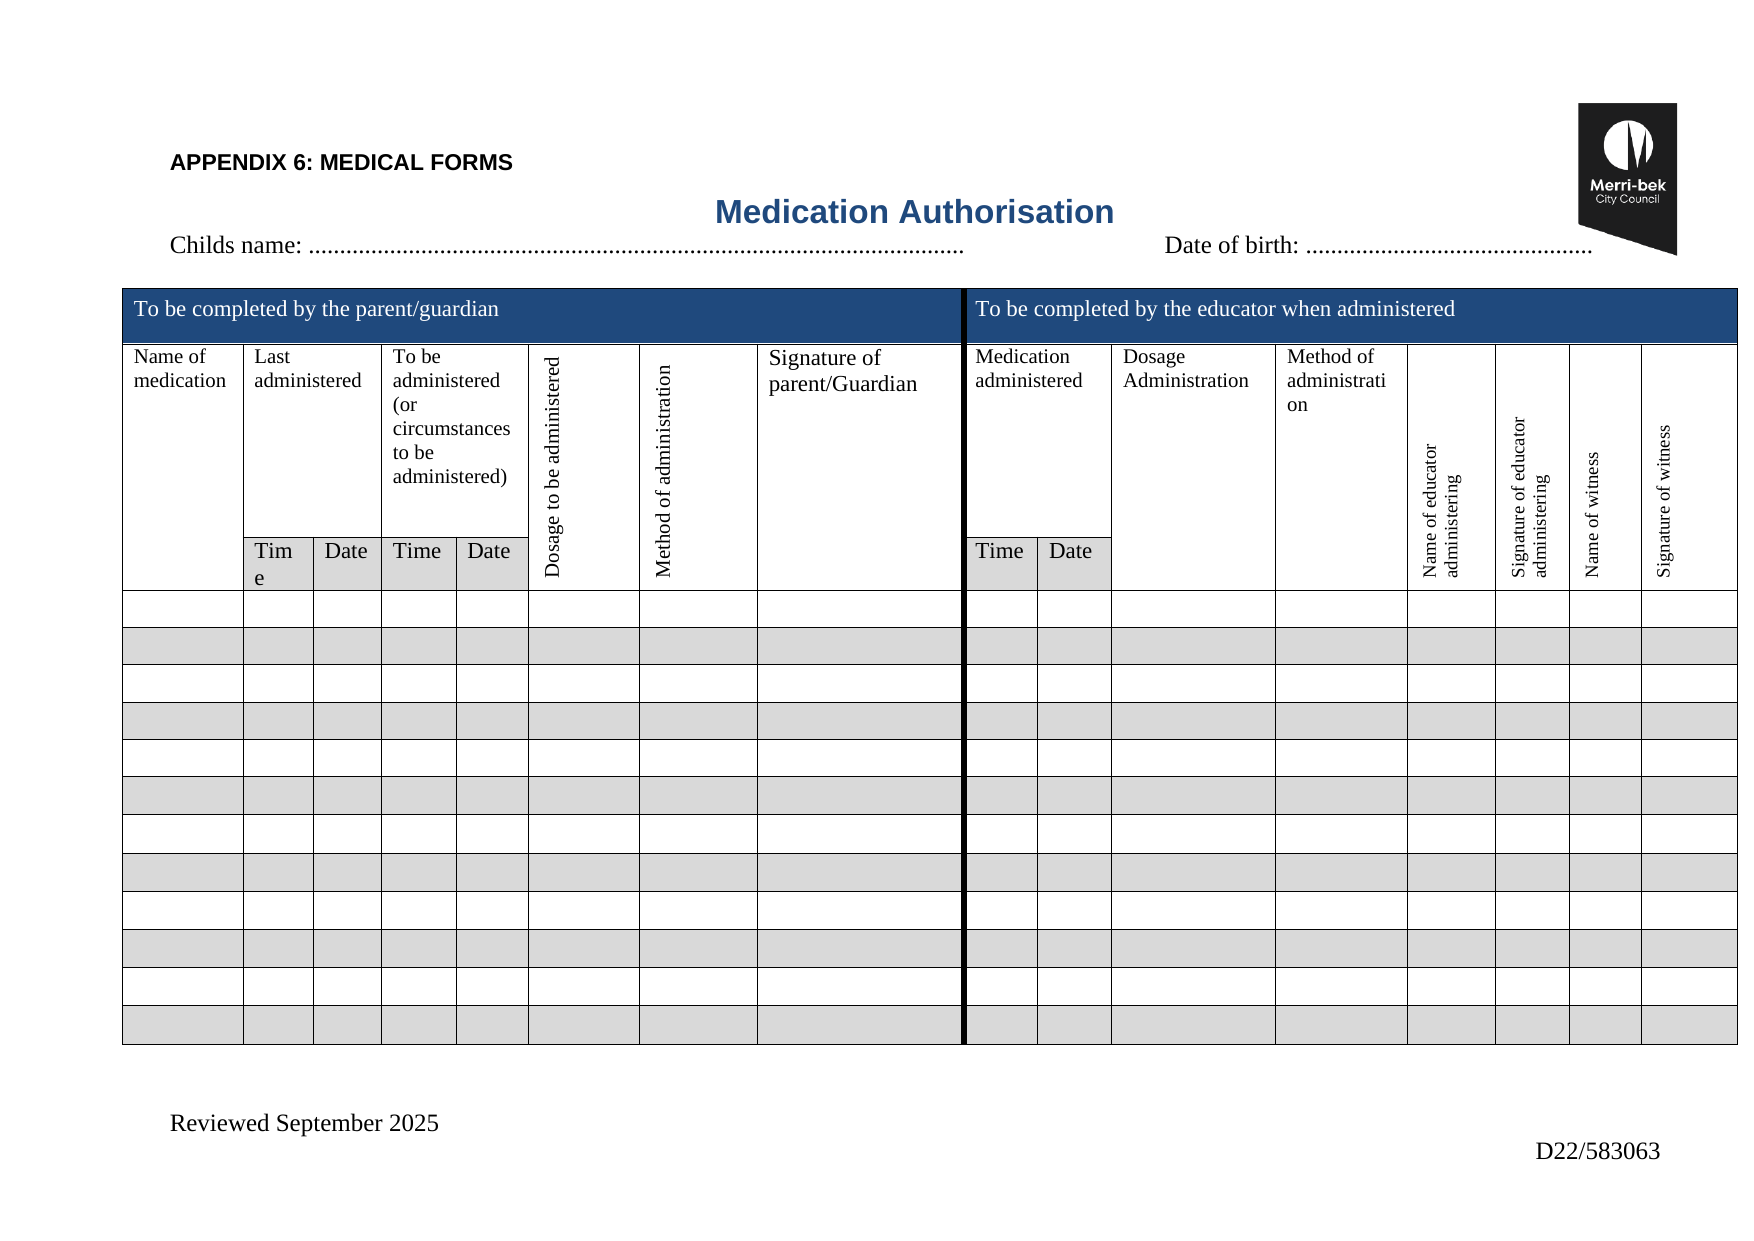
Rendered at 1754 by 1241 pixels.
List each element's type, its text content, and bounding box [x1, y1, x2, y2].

table_cell [640, 854, 757, 891]
table_cell Time [244, 538, 313, 590]
table_cell [457, 1006, 528, 1044]
table_cell [1112, 892, 1275, 929]
table_cell [1496, 1006, 1569, 1044]
table_cell [1496, 892, 1569, 929]
table_cell [1496, 703, 1569, 739]
table_cell [382, 628, 456, 664]
table_cell [244, 591, 313, 627]
table_cell [967, 591, 1037, 627]
table_cell [314, 930, 381, 967]
table_cell [314, 892, 381, 929]
table_cell [967, 892, 1037, 929]
table_cell [1642, 591, 1737, 627]
table_cell [529, 777, 639, 814]
table_cell [640, 628, 757, 664]
table_cell [1642, 703, 1737, 739]
table_cell [529, 968, 639, 1005]
table_cell [314, 665, 381, 702]
table_cell [1038, 628, 1111, 664]
table_cell [1496, 815, 1569, 852]
table_header To be completed by the educator when administered [967, 289, 1737, 343]
table_cell [314, 1006, 381, 1044]
table_cell [967, 740, 1037, 776]
table_cell [314, 591, 381, 627]
table_cell [1112, 815, 1275, 852]
table_cell [123, 892, 243, 929]
table_cell Time [382, 538, 456, 590]
table_cell [1112, 665, 1275, 702]
table_cell [457, 968, 528, 1005]
table_cell [382, 703, 456, 739]
table_cell [314, 968, 381, 1005]
table_cell [529, 665, 639, 702]
table_cell [967, 703, 1037, 739]
table_cell Name of medication [123, 345, 243, 590]
table_cell [123, 1006, 243, 1044]
table_cell [123, 740, 243, 776]
table_cell [1408, 777, 1495, 814]
table_cell [457, 628, 528, 664]
table_cell Last administered [244, 345, 381, 537]
table_cell [967, 815, 1037, 852]
table_cell [1038, 1006, 1111, 1044]
subtitle APPENDIX 6: MEDICAL FORMS [169, 149, 1578, 176]
table_cell [314, 777, 381, 814]
table_cell [1570, 665, 1641, 702]
table_cell [1408, 665, 1495, 702]
table_cell [1038, 665, 1111, 702]
table_cell [1276, 892, 1407, 929]
table_cell [1570, 1006, 1641, 1044]
table_cell [1642, 740, 1737, 776]
table_cell [457, 740, 528, 776]
table_cell [1570, 892, 1641, 929]
table_cell [382, 930, 456, 967]
table_cell [1038, 854, 1111, 891]
table_cell [758, 777, 961, 814]
table_cell [1642, 854, 1737, 891]
table_cell [758, 1006, 961, 1044]
table_cell [640, 665, 757, 702]
table_cell [457, 892, 528, 929]
table_cell [244, 815, 313, 852]
table_cell [1408, 930, 1495, 967]
table_cell [758, 854, 961, 891]
table_cell [1408, 591, 1495, 627]
table_cell [1570, 930, 1641, 967]
text Medication Authorisation [169, 192, 1578, 231]
table_cell [1276, 854, 1407, 891]
table_cell [1570, 777, 1641, 814]
table_cell Date [1038, 538, 1111, 590]
table_cell [1408, 740, 1495, 776]
table_cell [1570, 703, 1641, 739]
table_cell [382, 665, 456, 702]
table_cell Method of administration [640, 345, 757, 590]
table_cell [457, 930, 528, 967]
table_cell [1112, 703, 1275, 739]
table_cell [1112, 930, 1275, 967]
table_cell [1038, 740, 1111, 776]
table_cell [758, 815, 961, 852]
table_cell [1642, 930, 1737, 967]
table_cell [244, 1006, 313, 1044]
table_cell [1276, 777, 1407, 814]
table_cell [1276, 1006, 1407, 1044]
table_cell [314, 703, 381, 739]
table_cell [640, 930, 757, 967]
table_cell [967, 665, 1037, 702]
table_cell Signature of witness [1642, 345, 1737, 590]
table_cell [123, 815, 243, 852]
table_cell Name of educator administering [1408, 345, 1495, 590]
table_cell [640, 968, 757, 1005]
table_cell [1112, 628, 1275, 664]
table_cell [640, 591, 757, 627]
table_cell [758, 591, 961, 627]
table_cell [529, 628, 639, 664]
table_cell [1408, 703, 1495, 739]
table_cell [457, 815, 528, 852]
table_cell [1276, 930, 1407, 967]
table_cell [758, 930, 961, 967]
table_cell [640, 703, 757, 739]
table_cell [382, 591, 456, 627]
table_cell [1038, 892, 1111, 929]
table_cell [1570, 591, 1641, 627]
table_cell [1570, 628, 1641, 664]
table_cell [1496, 628, 1569, 664]
table_cell [314, 815, 381, 852]
table_cell [967, 854, 1037, 891]
table_cell [1496, 968, 1569, 1005]
table_cell [382, 740, 456, 776]
table_cell [758, 665, 961, 702]
table_cell To be administered (or circumstances to be administered) [382, 345, 528, 537]
table_cell [967, 930, 1037, 967]
table_cell [123, 628, 243, 664]
table_cell [1408, 892, 1495, 929]
table_cell [1642, 777, 1737, 814]
table_cell [1408, 628, 1495, 664]
table_cell [1112, 777, 1275, 814]
table_cell [1408, 815, 1495, 852]
table_cell [1112, 591, 1275, 627]
table_cell [382, 854, 456, 891]
table_cell [1642, 892, 1737, 929]
table_cell [1038, 591, 1111, 627]
table_cell [529, 703, 639, 739]
table_cell [382, 968, 456, 1005]
table_cell [1570, 815, 1641, 852]
table_cell [640, 777, 757, 814]
table_cell [529, 740, 639, 776]
table_cell [1496, 930, 1569, 967]
table_cell [1038, 815, 1111, 852]
table_cell [640, 892, 757, 929]
table_cell [529, 1006, 639, 1044]
table_cell [1642, 628, 1737, 664]
table_cell [529, 930, 639, 967]
table_cell [244, 968, 313, 1005]
table_cell [1496, 854, 1569, 891]
table_cell Method of administration [1276, 345, 1407, 590]
table_cell Dosage to be administered [529, 345, 639, 590]
table_cell [1570, 854, 1641, 891]
table_cell [457, 665, 528, 702]
table_cell [123, 854, 243, 891]
table_cell [529, 815, 639, 852]
table_cell [1496, 777, 1569, 814]
table_cell [1642, 815, 1737, 852]
table_cell [123, 968, 243, 1005]
table_cell [1408, 1006, 1495, 1044]
table_cell [1276, 703, 1407, 739]
table_cell [640, 1006, 757, 1044]
table_cell [457, 777, 528, 814]
table_cell [967, 628, 1037, 664]
table_cell [1642, 665, 1737, 702]
table_cell [967, 968, 1037, 1005]
table_cell Signature of parent/Guardian [758, 345, 961, 590]
table_cell [1112, 1006, 1275, 1044]
table_cell Signature of educator administering [1496, 345, 1569, 590]
table_cell [382, 777, 456, 814]
table_cell Medication administered [967, 345, 1111, 537]
table_cell [1276, 968, 1407, 1005]
table_cell [1112, 854, 1275, 891]
table_cell [1642, 968, 1737, 1005]
table_cell [758, 968, 961, 1005]
table_cell [457, 703, 528, 739]
table_cell Date [314, 538, 381, 590]
table_cell [529, 854, 639, 891]
table_cell [640, 815, 757, 852]
table_cell [244, 854, 313, 891]
table_cell [123, 777, 243, 814]
table_cell [314, 628, 381, 664]
table_cell [1408, 854, 1495, 891]
table_cell [1276, 628, 1407, 664]
table_cell [1570, 740, 1641, 776]
table_cell [244, 628, 313, 664]
table_cell [123, 703, 243, 739]
table_cell [457, 854, 528, 891]
table_cell [123, 930, 243, 967]
table_cell [1496, 591, 1569, 627]
table_cell [382, 892, 456, 929]
table_cell Dosage Administration [1112, 345, 1275, 590]
table_header To be completed by the parent/guardian [123, 289, 961, 343]
table_cell [1038, 703, 1111, 739]
table_cell [1112, 968, 1275, 1005]
table_cell [529, 892, 639, 929]
table_cell [1642, 1006, 1737, 1044]
table_cell [1408, 968, 1495, 1005]
table_cell [1496, 665, 1569, 702]
table_cell [382, 815, 456, 852]
table_cell [382, 1006, 456, 1044]
table_cell [758, 740, 961, 776]
table_cell [244, 665, 313, 702]
table_cell [758, 892, 961, 929]
table_cell [244, 703, 313, 739]
table_cell [1276, 665, 1407, 702]
table_cell [1038, 968, 1111, 1005]
table_cell [244, 777, 313, 814]
table_cell [1276, 591, 1407, 627]
table_cell [244, 930, 313, 967]
table_cell [314, 854, 381, 891]
picture [1578, 103, 1678, 256]
table_cell [244, 740, 313, 776]
table_cell [529, 591, 639, 627]
table_cell [640, 740, 757, 776]
table_cell [244, 892, 313, 929]
table_cell [758, 628, 961, 664]
table_cell Date [457, 538, 528, 590]
table_cell [967, 1006, 1037, 1044]
table_cell Time [967, 538, 1037, 590]
table_cell [1038, 777, 1111, 814]
table_cell [1112, 740, 1275, 776]
table_cell [314, 740, 381, 776]
table_cell [1570, 968, 1641, 1005]
table_cell [457, 591, 528, 627]
table_cell [758, 703, 961, 739]
table_cell [1276, 740, 1407, 776]
table_cell [123, 665, 243, 702]
table_cell [1496, 740, 1569, 776]
table_cell [1038, 930, 1111, 967]
table_cell [1276, 815, 1407, 852]
table_cell [967, 777, 1037, 814]
table_cell Name of witness [1570, 345, 1641, 590]
text Childs name: ......................................................................................................... Date of birth: .............................................. [169, 231, 1660, 259]
table_cell [123, 591, 243, 627]
